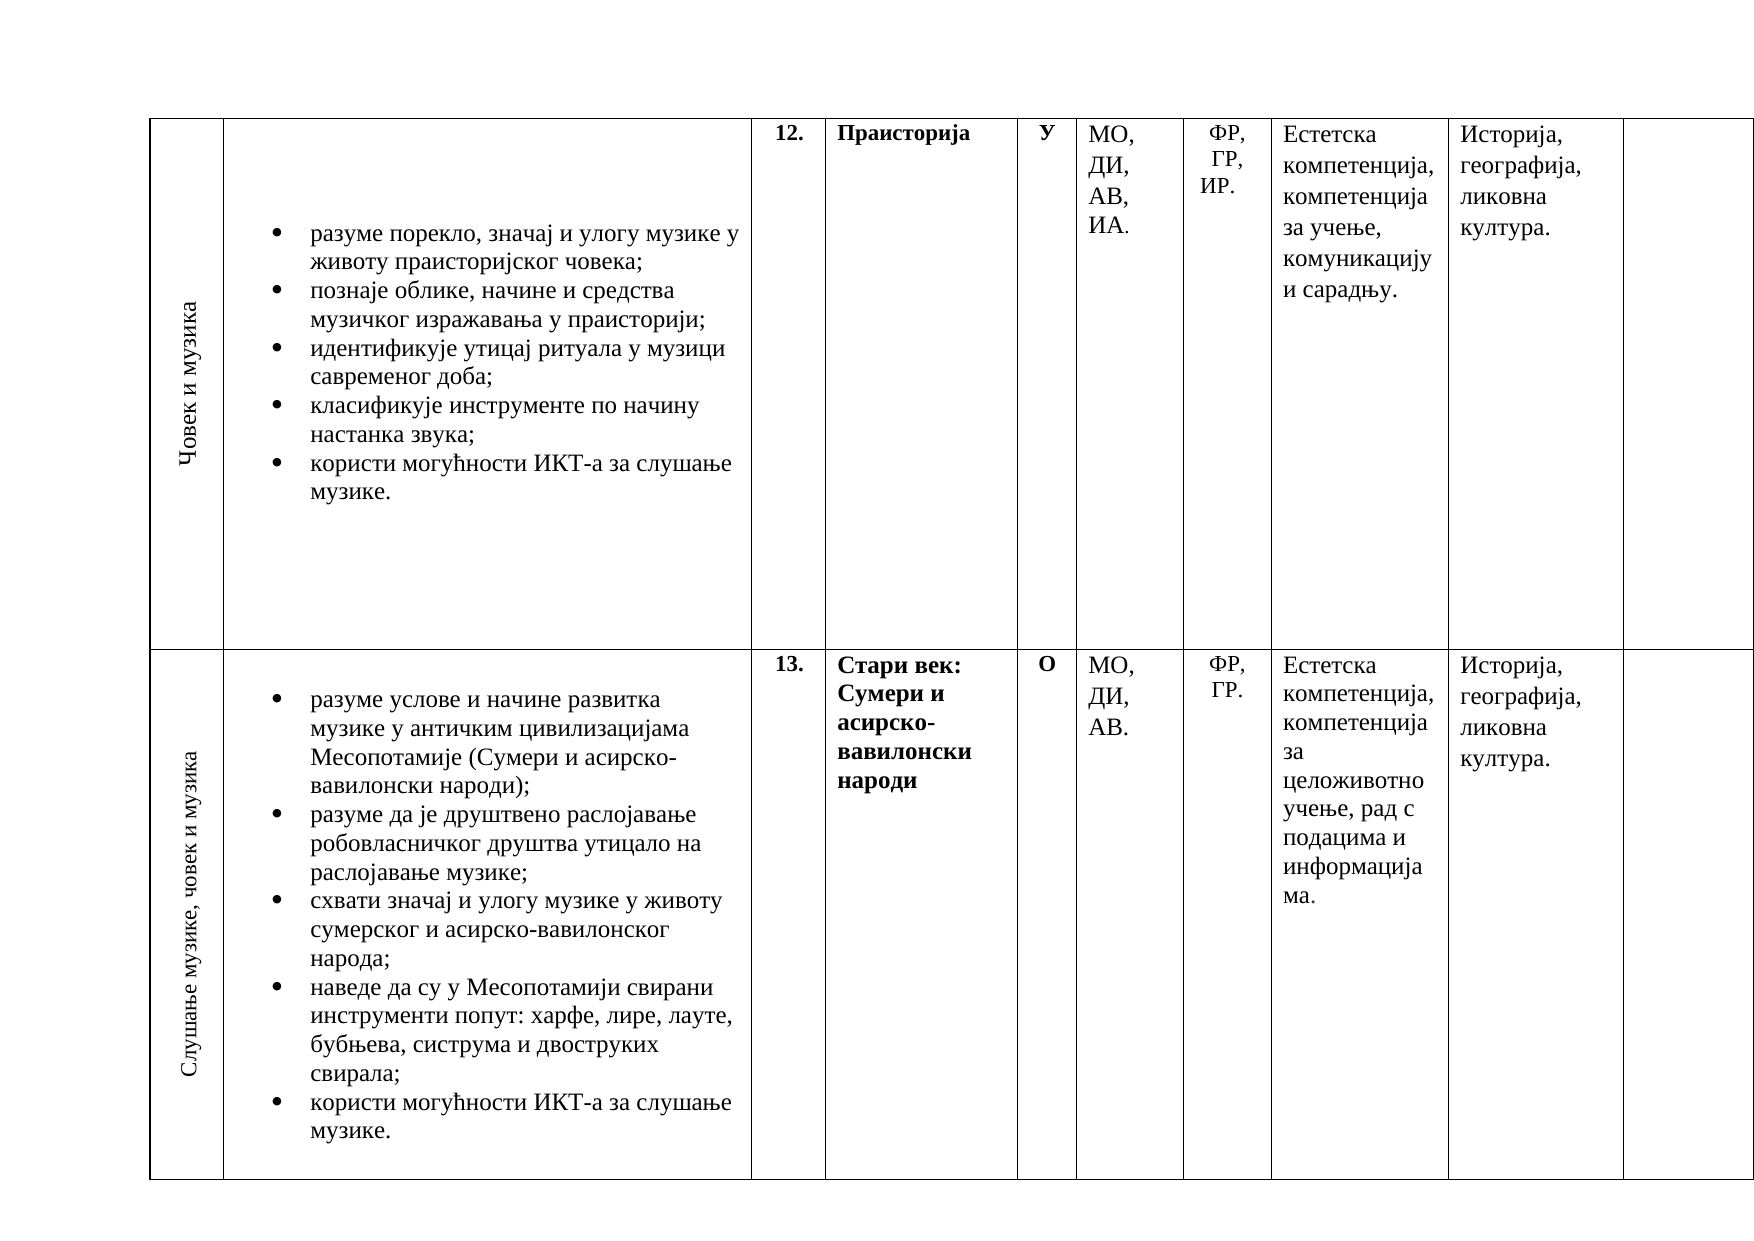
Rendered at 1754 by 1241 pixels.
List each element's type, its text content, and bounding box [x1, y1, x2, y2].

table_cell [1272, 650, 1448, 1179]
table_cell Историја, географија, ликовна култура. [1449, 119, 1623, 649]
table_cell Стари век: Сумери и асирско-вавилонски народи [826, 650, 1017, 1179]
table_cell ФР, ГР, ИР. [1184, 119, 1271, 649]
table_cell Естетска компетенција, компетенција за учење, комуникацију и сарадњу. [1272, 119, 1448, 649]
table_cell Човек и музика [151, 119, 223, 649]
table_cell У [1018, 119, 1076, 649]
table_cell Слушање музике, човек и музика [151, 650, 223, 1179]
table_cell разуме услове и начине развитка музике у античким цивилизацијама Месопотамије (Сумери и асирско-вавилонски народи); разуме да је друштвено раслојавање робовласничког друштва утицало на раслојавање музике; схвати значај и улогу музике у животу сумерског и асирско-вавилонског народа; наведе да су у Месопотамији свирани инструменти попут: харфе, лире, лауте, бубњева, систрума и двоструких свирала; користи могућности ИКТ-а за слушање музике. [224, 650, 751, 1179]
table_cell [1449, 650, 1623, 1179]
table_cell [1624, 119, 1753, 649]
table_cell Праисторија [826, 119, 1017, 649]
table_cell разуме порекло, значај и улогу музике у животу праисторијског човека; познаје облике, начине и средства музичког изражавања у праисторији; идентификује утицај ритуала у музици савременог доба; класификује инструменте по начину настанка звука; користи могућности ИКТ-а за слушање музикe. [224, 119, 751, 649]
table_cell [1624, 650, 1753, 1179]
table_cell МО, ДИ, АВ. [1077, 650, 1183, 1179]
table_cell МО, ДИ, АВ, ИА. [1077, 119, 1183, 649]
table_cell 13. [752, 650, 825, 1179]
table_cell ФР, ГР. [1184, 650, 1271, 1179]
table_cell 12. [752, 119, 825, 649]
table_cell О [1018, 650, 1076, 1179]
